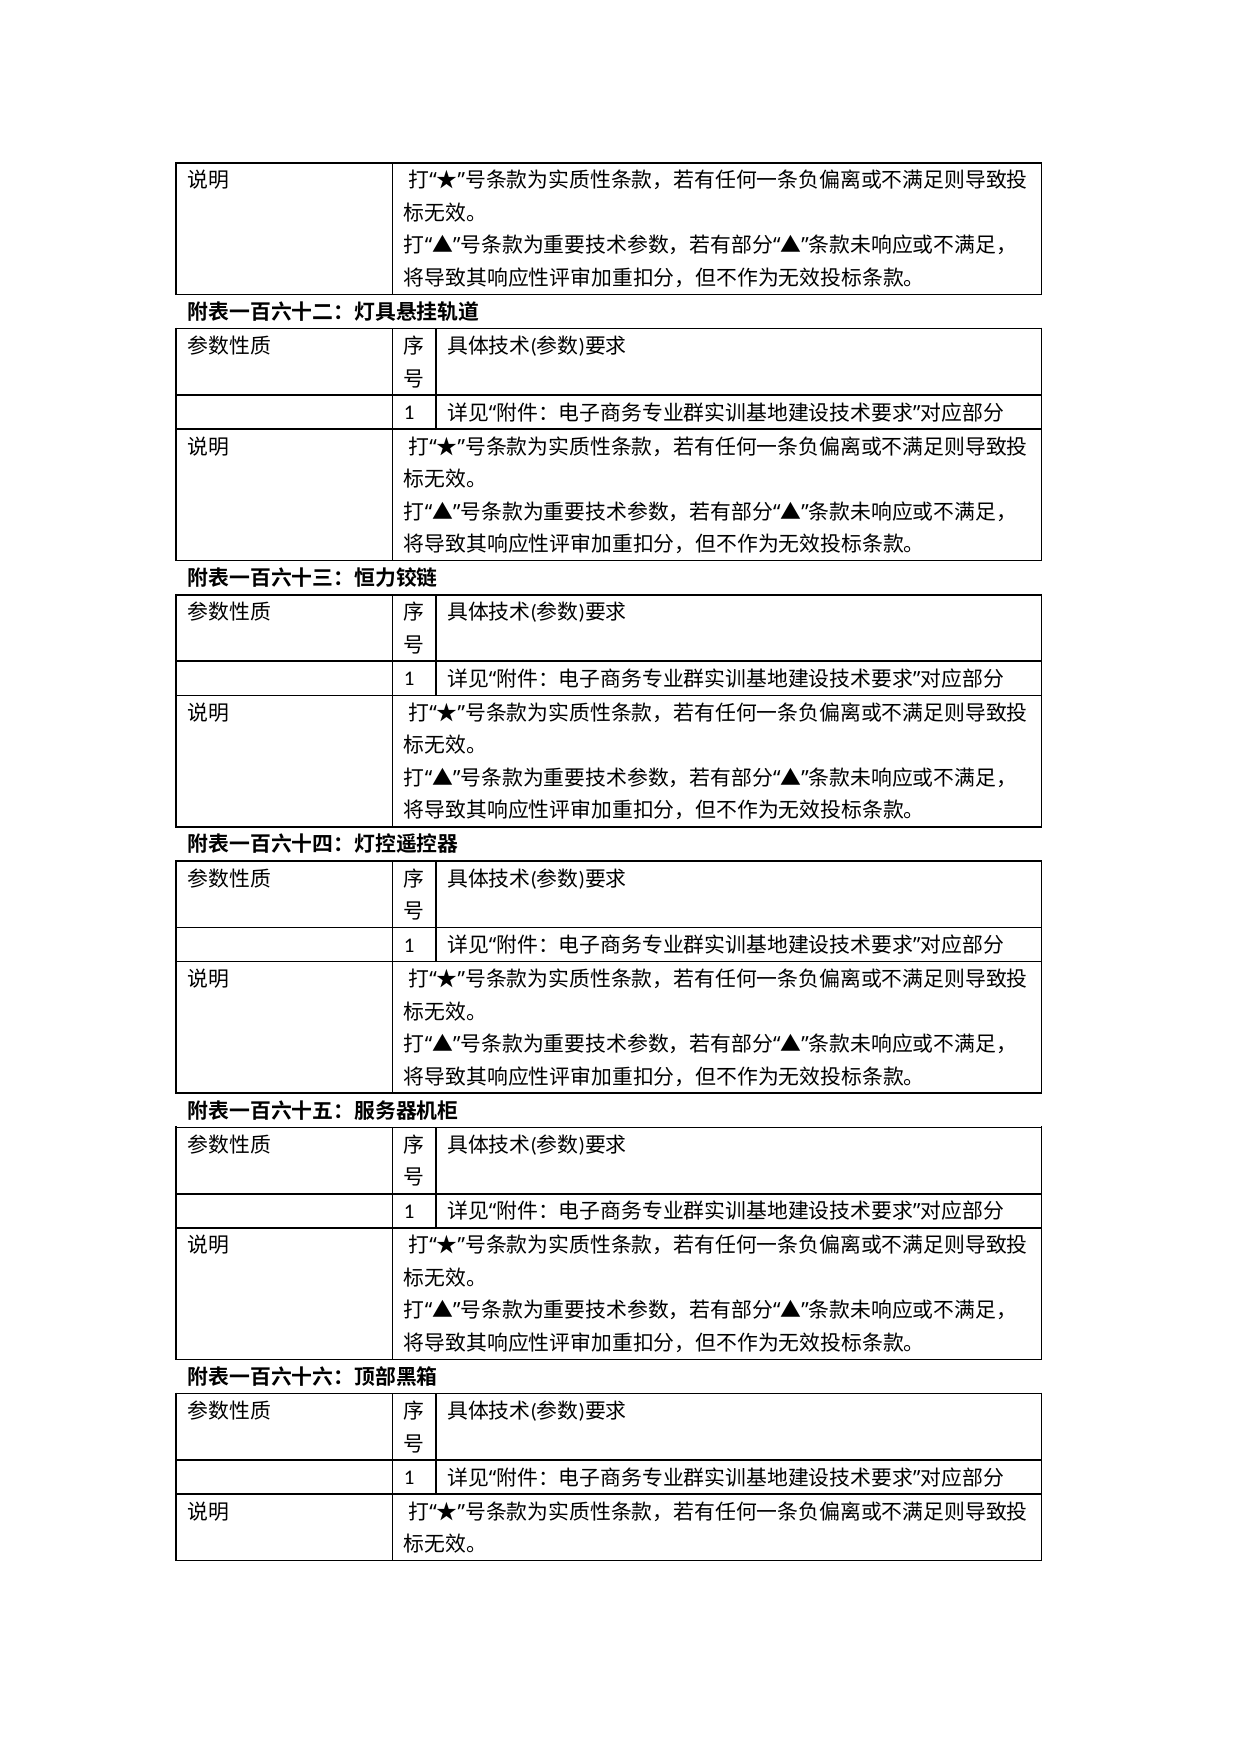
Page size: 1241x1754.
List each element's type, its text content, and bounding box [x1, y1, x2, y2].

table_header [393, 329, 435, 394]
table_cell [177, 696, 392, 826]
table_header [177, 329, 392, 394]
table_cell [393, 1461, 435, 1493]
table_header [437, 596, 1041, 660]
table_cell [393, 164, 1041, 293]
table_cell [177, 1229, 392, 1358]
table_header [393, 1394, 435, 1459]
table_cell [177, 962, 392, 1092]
text 附表一百六十四：灯控遥控器 [187, 828, 1053, 860]
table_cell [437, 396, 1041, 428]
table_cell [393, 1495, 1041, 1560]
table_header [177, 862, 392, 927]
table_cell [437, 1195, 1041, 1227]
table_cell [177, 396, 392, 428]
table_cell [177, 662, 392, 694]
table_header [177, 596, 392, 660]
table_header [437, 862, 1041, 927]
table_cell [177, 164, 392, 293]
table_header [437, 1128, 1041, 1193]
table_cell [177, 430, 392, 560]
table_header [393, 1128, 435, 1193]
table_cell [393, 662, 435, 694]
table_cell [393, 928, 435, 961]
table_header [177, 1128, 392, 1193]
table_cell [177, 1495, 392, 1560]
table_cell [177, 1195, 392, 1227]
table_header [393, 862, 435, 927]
text 附表一百六十五：服务器机柜 [187, 1094, 1053, 1126]
text 附表一百六十六：顶部黑箱 [187, 1360, 1053, 1393]
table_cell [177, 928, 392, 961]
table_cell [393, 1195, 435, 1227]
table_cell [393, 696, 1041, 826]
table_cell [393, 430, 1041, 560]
text 附表一百六十二：灯具悬挂轨道 [187, 295, 1053, 328]
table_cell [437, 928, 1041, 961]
text 附表一百六十三：恒力铰链 [187, 561, 1053, 594]
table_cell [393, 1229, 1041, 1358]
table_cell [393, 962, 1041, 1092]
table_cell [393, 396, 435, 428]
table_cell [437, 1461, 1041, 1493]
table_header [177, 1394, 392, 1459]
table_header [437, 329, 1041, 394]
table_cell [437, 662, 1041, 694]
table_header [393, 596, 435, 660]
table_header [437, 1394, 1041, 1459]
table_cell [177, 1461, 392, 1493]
